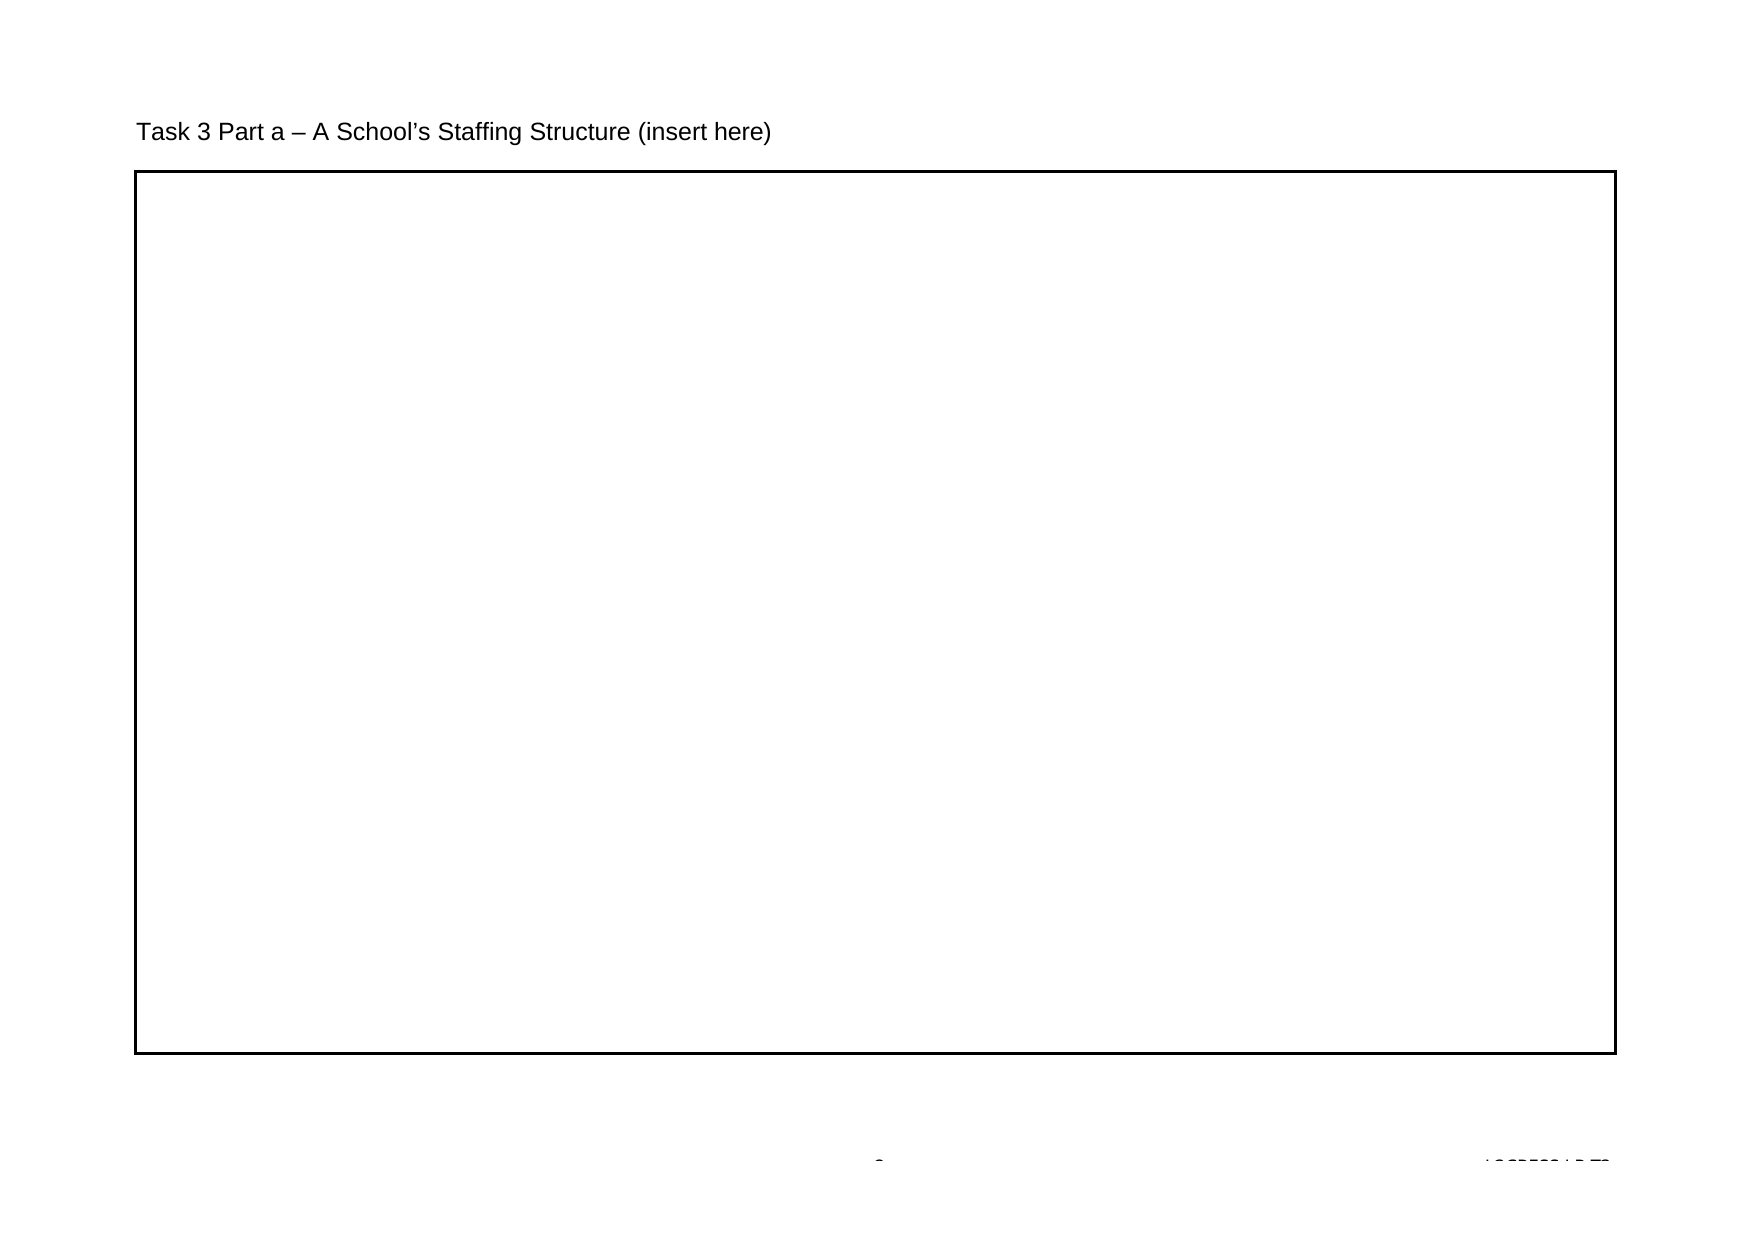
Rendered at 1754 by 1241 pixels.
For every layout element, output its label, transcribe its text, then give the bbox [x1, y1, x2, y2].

subtitle Task 3 Part a – A School’s Staffing Structure (insert here) [136, 117, 1639, 146]
table_header [137, 173, 1614, 1052]
